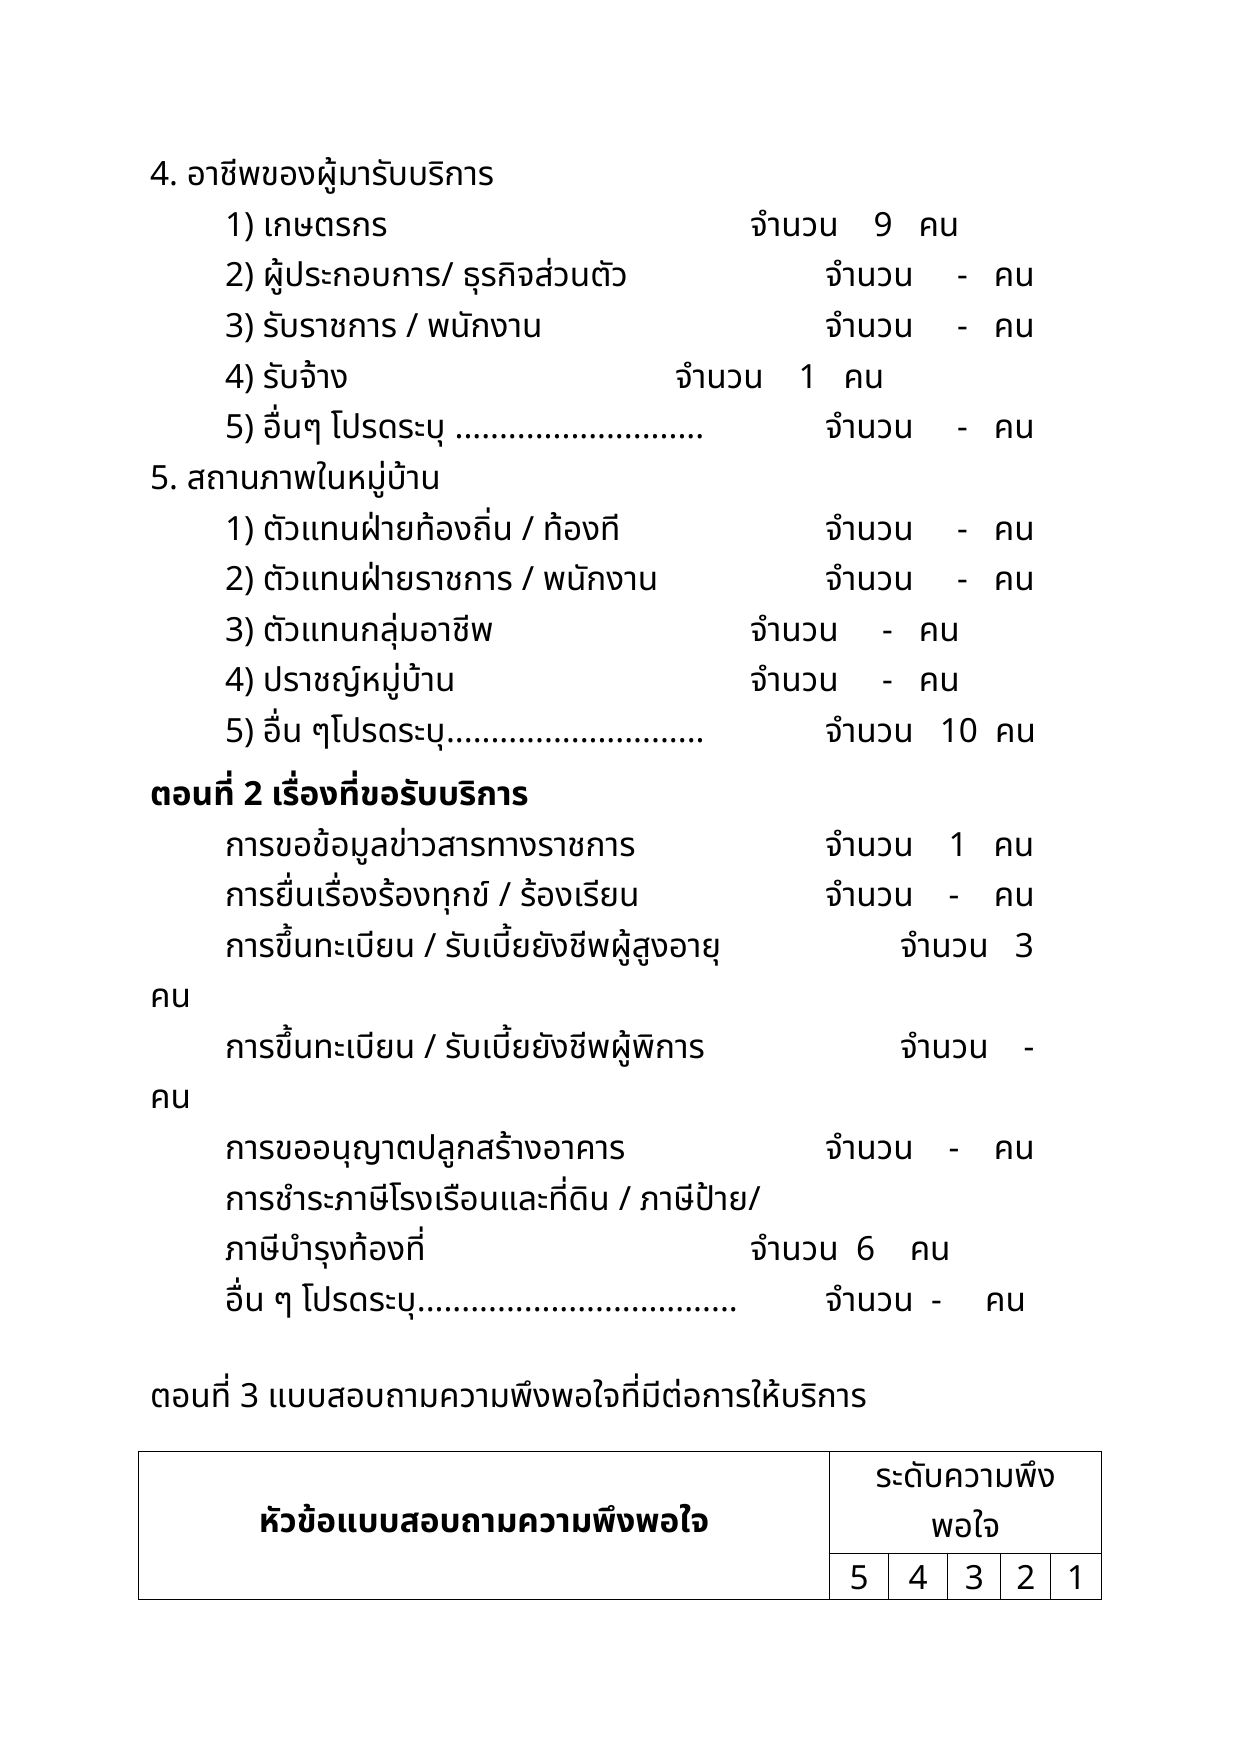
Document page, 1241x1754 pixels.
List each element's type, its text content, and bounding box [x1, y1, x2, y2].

text ตอนที่ 3 แบบสอบถามความพึงพอใจที่มีต่อการให้บริการ [150, 1372, 1090, 1422]
text การขอข้อมูลข่าวสารทางราชการ จำนวน 1 คน [150, 821, 1090, 871]
text อื่น ๆ โปรดระบุ.................................... จำนวน - คน [150, 1276, 1090, 1326]
text 3) ตัวแทนกลุ่มอาชีพ จำนวน - คน [150, 606, 1090, 656]
table_cell 3 [948, 1554, 1000, 1599]
text 5) อื่นๆ โปรดระบุ ............................ จำนวน - คน [150, 403, 1090, 454]
table_cell 2 [1001, 1554, 1050, 1599]
text 4. อาชีพของผู้มารับบริการ [150, 150, 1090, 201]
text การยื่นเรื่องร้องทุกข์ / ร้องเรียน จำนวน - คน [150, 871, 1090, 922]
text ตอนที่ 2 เรื่องที่ขอรับบริการ [150, 770, 1090, 821]
text 5. สถานภาพในหมู่บ้าน [150, 454, 1090, 504]
text 1) เกษตรกร จำนวน 9 คน [150, 201, 1090, 251]
text การขออนุญาตปลูกสร้างอาคาร จำนวน - คน [150, 1124, 1090, 1174]
table_header หัวข้อแบบสอบถามความพึงพอใจ [139, 1452, 829, 1599]
text 1) ตัวแทนฝ่ายท้องถิ่น / ท้องที จำนวน - คน [150, 504, 1090, 555]
text การชำระภาษีโรงเรือนและที่ดิน / ภาษีป้าย/ [150, 1174, 1090, 1225]
text 3) รับราชการ / พนักงาน จำนวน - คน [150, 302, 1090, 352]
table_cell 4 [889, 1554, 947, 1599]
text 2) ตัวแทนฝ่ายราชการ / พนักงาน จำนวน - คน [150, 555, 1090, 606]
text 4) ปราชญ์หมู่บ้าน จำนวน - คน [150, 656, 1090, 707]
text การขึ้นทะเบียน / รับเบี้ยยังชีพผู้พิการ จำนวน - คน [150, 1023, 1090, 1124]
table_cell 1 [1051, 1554, 1101, 1599]
text 2) ผู้ประกอบการ/ ธุรกิจส่วนตัว จำนวน - คน [150, 251, 1090, 302]
table_header ระดับความพึงพอใจ [830, 1452, 1101, 1552]
table_cell 5 [830, 1554, 888, 1599]
text ภาษีบำรุงท้องที่ จำนวน 6 คน [150, 1225, 1090, 1276]
text การขึ้นทะเบียน / รับเบี้ยยังชีพผู้สูงอายุ จำนวน 3 คน [150, 922, 1090, 1023]
text 5) อื่น ๆโปรดระบุ............................. จำนวน 10 คน [150, 707, 1090, 757]
text 4) รับจ้าง จำนวน 1 คน [150, 352, 1090, 403]
